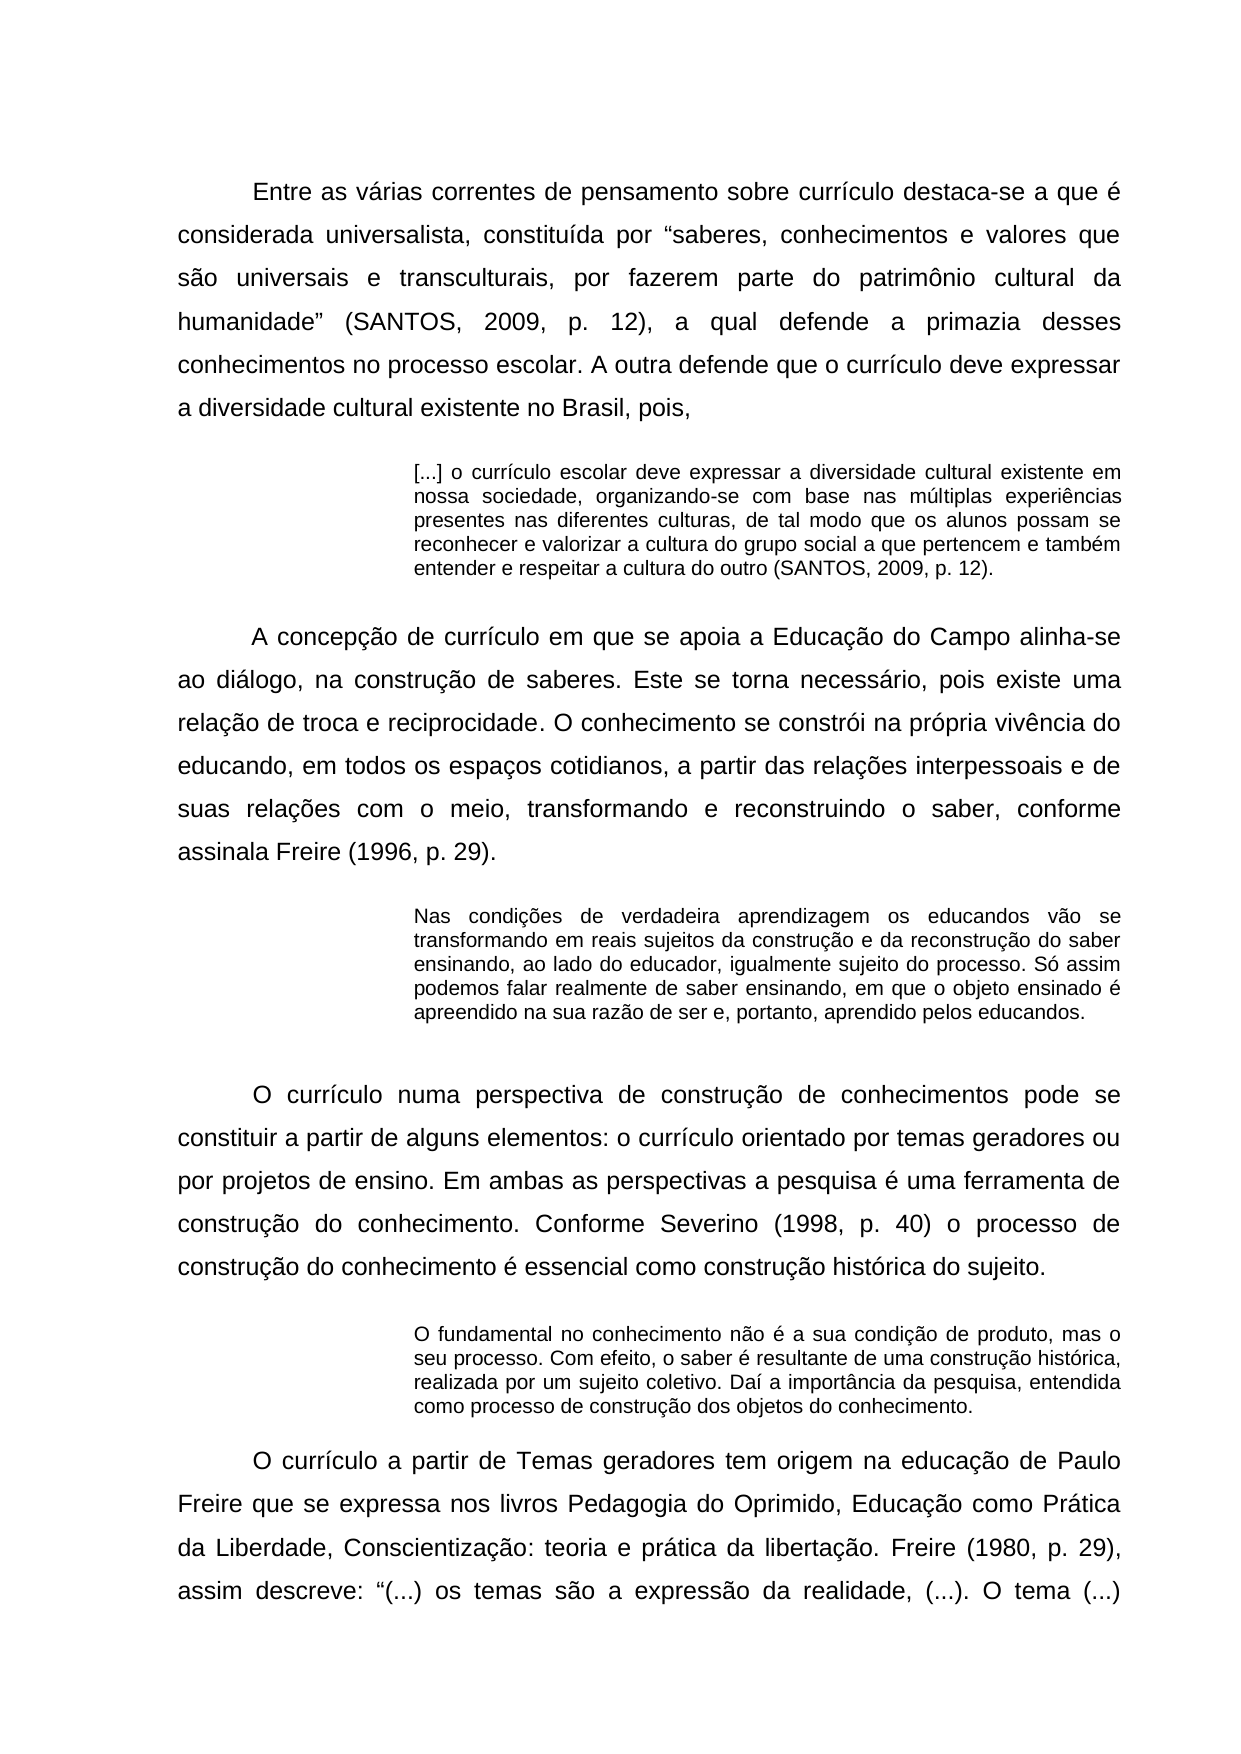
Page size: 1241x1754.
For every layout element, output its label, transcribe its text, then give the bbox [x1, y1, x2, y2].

text O currículo numa perspectiva de construção de conhecimentos pode se constituir a partir de alguns elementos: o currículo orientado por temas geradores ou por projetos de ensino. Em ambas as perspectivas a pesquisa é uma ferramenta de construção do conhecimento. Conforme Severino (1998, p. 40) o processo de construção do conhecimento é essencial como construção histórica do sujeito. [177, 1080, 1122, 1281]
text Entre as várias correntes de pensamento sobre currículo destaca-se a que é considerada universalista, constituída por “saberes, conhecimentos e valores que são universais e transculturais, por fazerem parte do patrimônio cultural da humanidade” (SANTOS, 2009, p. 12), a qual defende a primazia desses conhecimentos no processo escolar. A outra defende que o currículo deve expressar a diversidade cultural existente no Brasil, pois, [177, 177, 1122, 422]
text Nas condições de verdadeira aprendizagem os educandos vão se transformando em reais sujeitos da construção e da reconstrução do saber ensinando, ao lado do educador, igualmente sujeito do processo. Só assim podemos falar realmente de saber ensinando, em que o objeto ensinado é apreendido na sua razão de ser e, portanto, aprendido pelos educandos. [413, 904, 1122, 1024]
text [...] o currículo escolar deve expressar a diversidade cultural existente em nossa sociedade, organizando-se com base nas múltiplas experiências presentes nas diferentes culturas, de tal modo que os alunos possam se reconhecer e valorizar a cultura do grupo social a que pertencem e também entender e respeitar a cultura do outro (SANTOS, 2009, p. 12). [413, 460, 1122, 580]
text A concepção de currículo em que se apoia a Educação do Campo alinha-se ao diálogo, na construção de saberes. Este se torna necessário, pois existe uma relação de troca e reciprocidade. O conhecimento se constrói na própria vivência do educando, em todos os espaços cotidianos, a partir das relações interpessoais e de suas relações com o meio, transformando e reconstruindo o saber, conforme assinala Freire (1996, p. 29). [177, 622, 1122, 866]
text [177, 1446, 1122, 1604]
text O fundamental no conhecimento não é a sua condição de produto, mas o seu processo. Com efeito, o saber é resultante de uma construção histórica, realizada por um sujeito coletivo. Daí a importância da pesquisa, entendida como processo de construção dos objetos do conhecimento. [413, 1322, 1122, 1418]
